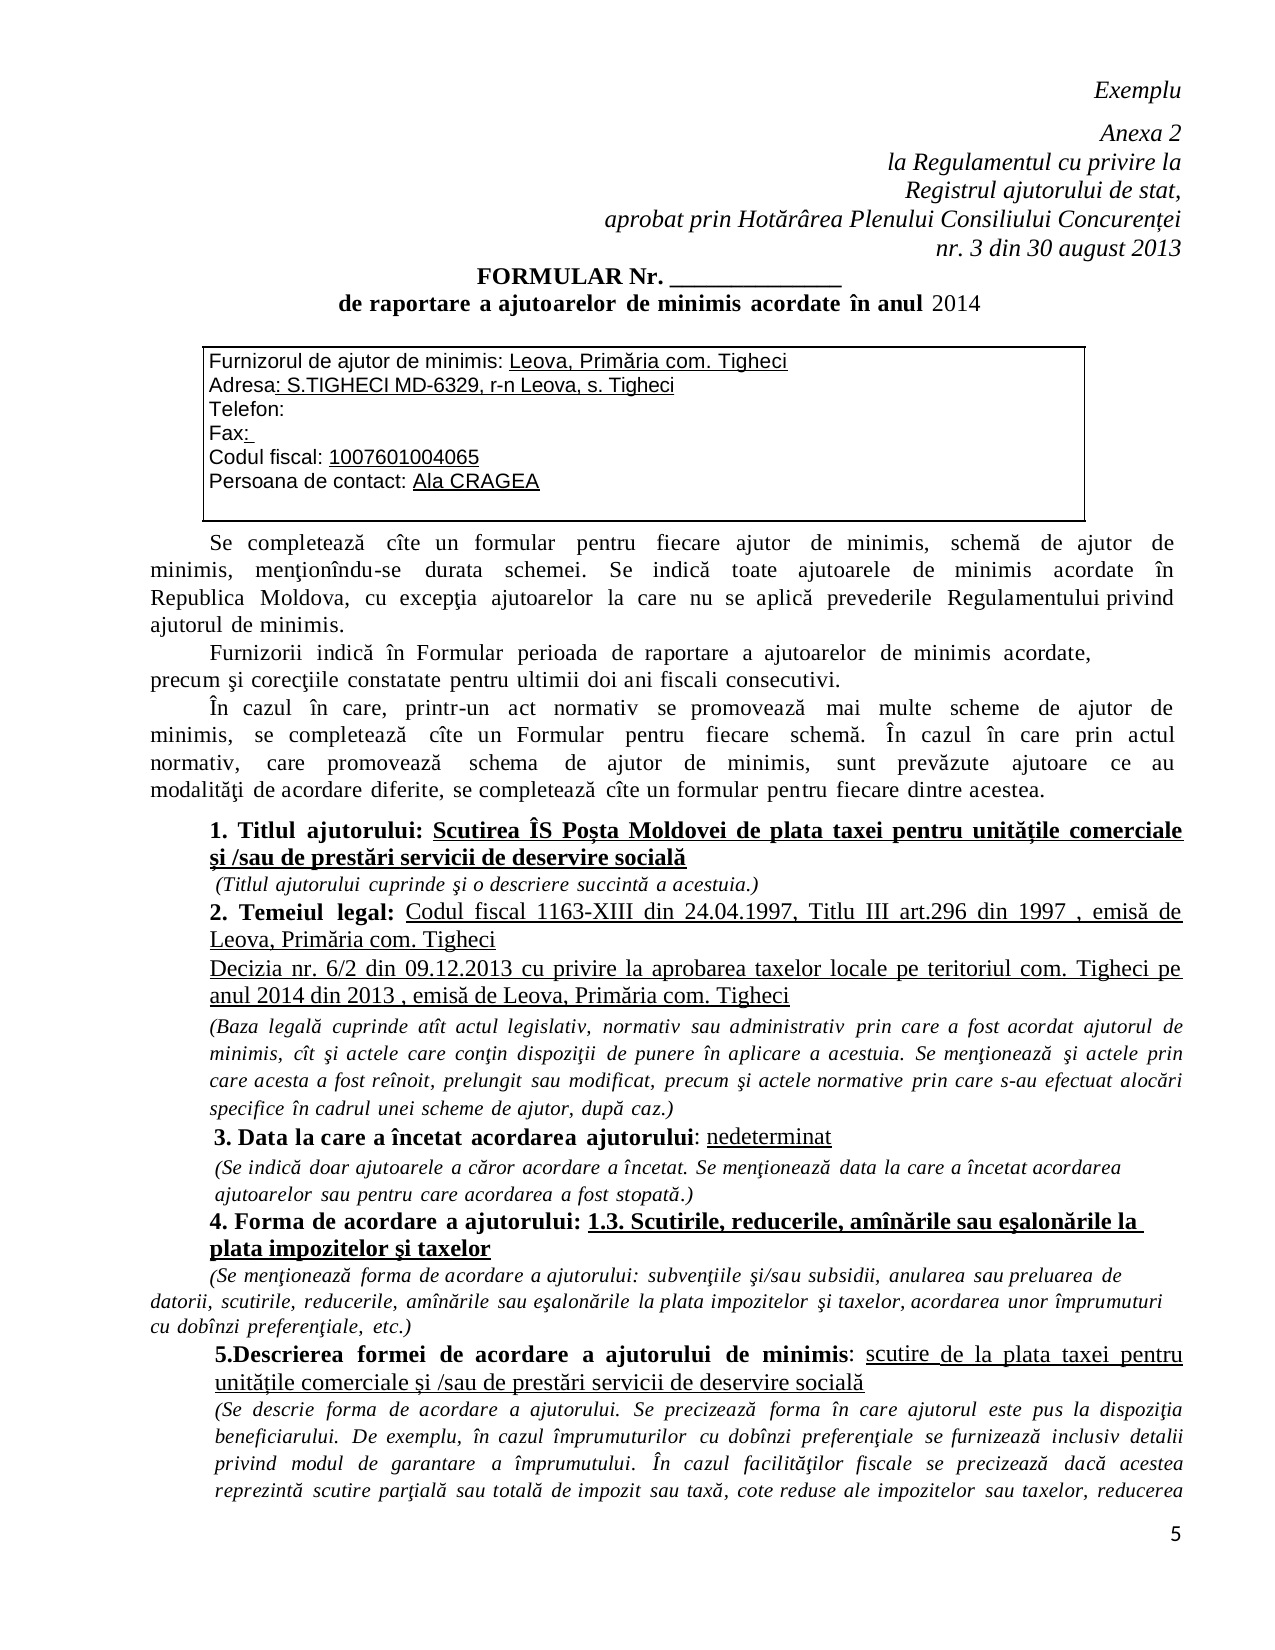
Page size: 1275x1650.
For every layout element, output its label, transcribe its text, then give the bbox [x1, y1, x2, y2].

text 3. Data la care a încetat acordarea ajutorului: nedeterminat [139, 1123, 1183, 1150]
text FORMULAR Nr. ______________ [139, 262, 1179, 289]
text Se completează cîte un formular pentru fiecare ajutor de minimis, schemă de ajutor de minimis, menţionîndu-se durata schemei. Se indică toate ajutoarele de minimis acordate în Republica Moldova, cu excepţia ajutoarelor la care nu se aplică prevederile Regulamentului privind ajutorul de minimis. [150, 529, 1174, 637]
text În cazul în care, printr-un act normativ se promovează mai multe scheme de ajutor de minimis, se completează cîte un Formular pentru fiecare schemă. În cazul în care prin actul normativ, care promovează schema de ajutor de minimis, sunt prevăzute ajutoare ce au modalităţi de acordare diferite, se completează cîte un formular pentru fiecare dintre acestea. [150, 694, 1175, 802]
text Persoana de contact: Ala CRAGEA [209, 468, 797, 492]
text Decizia nr. 6/2 din 09.12.2013 cu privire la aprobarea taxelor locale pe teritoriul com. Tigheci pe anul 2014 din 2013 , emisă de Leova, Primăria com. Tigheci [209, 955, 1183, 978]
list 5.Descrierea formei de acordare a ajutorului de minimis: scutire de la plata taxei pentru unitățile comerciale și /sau de prestări servicii de deservire socială [214, 1340, 1183, 1394]
text precum şi corecţiile constatate pentru ultimii doi ani fiscali consecutivi. [150, 667, 1183, 693]
text de raportare a ajutoarelor de minimis acordate în anul 2014 [139, 289, 1179, 317]
text Telefon: [209, 397, 797, 421]
text Registrul ajutorului de stat, [139, 176, 1181, 204]
text Furnizorul de ajutor de minimis: Leova, Primăria com. Tigheci [209, 349, 797, 373]
text la Regulamentul cu privire la [139, 147, 1181, 176]
text (Se menţionează forma de acordare a ajutorului: subvenţiile şi/sau subsidii, anularea sau preluarea de datorii, scutirile, reducerile, amînările sau eşalonările la plata impozitelor şi taxelor, acordarea unor împrumuturi cu dobînzi preferenţiale, etc.) [150, 1263, 1171, 1338]
list (Se indică doar ajutoarele a căror acordare a încetat. Se menţionează data la care a încetat acordarea ajutoarelor sau pentru care acordarea a fost stopată.) [214, 1153, 1183, 1207]
text (Titlul ajutorului cuprinde şi o descriere succintă a acestuia.) [209, 872, 1183, 896]
text Decizia nr. 6/2 din 09.12.2013 cu privire la aprobarea taxelor locale pe teritoriul com. Tigheci pe anul 2014 din 2013 , emisă de Leova, Primăria com. Tigheci [209, 979, 1183, 1009]
text Anexa 2 [139, 118, 1181, 147]
text Fax: [209, 421, 797, 444]
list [214, 1394, 1183, 1503]
text Codul fiscal: 1007601004065 [209, 444, 797, 468]
text Furnizorii indică în Formular perioada de raportare a ajutoarelor de minimis acordate, [209, 638, 1183, 666]
text 4. Forma de acordare a ajutorului: 1.3. Scutirile, reducerile, amînările sau eşalonările la plata impozitelor şi taxelor [209, 1207, 1183, 1261]
text aprobat prin Hotărârea Plenului Consiliului Concurenței [139, 204, 1181, 233]
text Adresa: S.TIGHECI MD-6329, r-n Leova, s. Tigheci [209, 373, 797, 397]
text 2. Temeiul legal: Codul fiscal 1163-XIII din 24.04.1997, Titlu III art.296 din 1997 , emisă de Leova, Primăria com. Tigheci [209, 898, 1183, 952]
text nr. 3 din 30 august 2013 [139, 233, 1181, 262]
text (Baza legală cuprinde atît actul legislativ, normativ sau administrativ prin care a fost acordat ajutorul de minimis, cît şi actele care conţin dispoziţii de punere în aplicare a acestuia. Se menţionează şi actele prin care acesta a fost reînoit, prelungit sau modificat, precum şi actele normative prin care s-au efectuat alocări specifice în cadrul unei scheme de ajutor, după caz.) [209, 1012, 1183, 1121]
text 1. Titlul ajutorului: Scutirea ÎS Poșta Moldovei de plata taxei pentru unitățile comerciale și /sau de prestări servicii de deservire socială [209, 816, 1184, 870]
